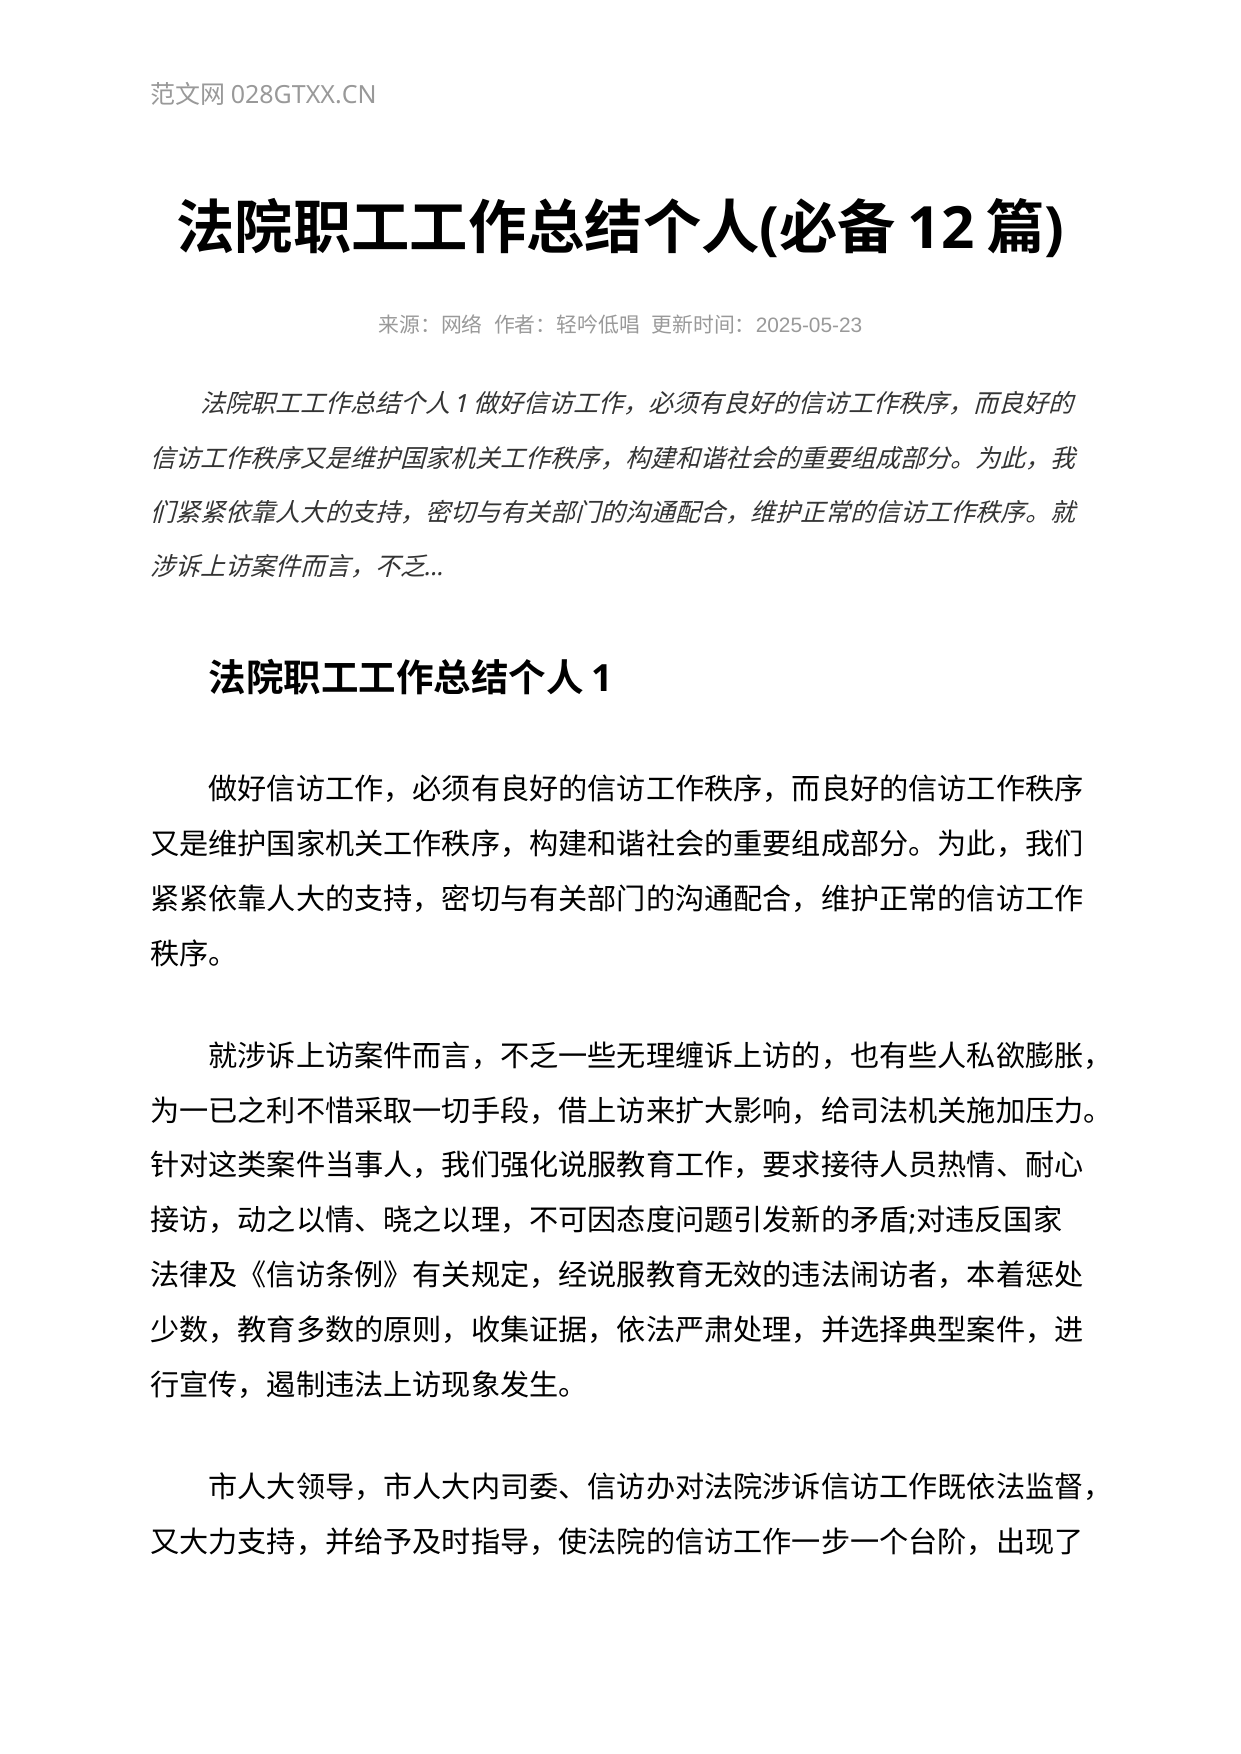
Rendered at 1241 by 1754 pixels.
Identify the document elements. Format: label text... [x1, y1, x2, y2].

text 法院职工工作总结个人1 [150, 648, 1090, 703]
subtitle 法院职工工作总结个人(必备12篇) [150, 181, 1090, 266]
text 来源：网络 作者：轻吟低唱 更新时间：2025-05-23 [150, 313, 1090, 337]
text 做好信访工作，必须有良好的信访工作秩序，而良好的信访工作秩序又是维护国家机关工作秩序，构建和谐社会的重要组成部分。为此，我们紧紧依靠人大的支持，密切与有关部门的沟通配合，维护正常的信访工作秩序。 [150, 766, 1090, 973]
text 就涉诉上访案件而言，不乏一些无理缠诉上访的，也有些人私欲膨胀，为一已之利不惜采取一切手段，借上访来扩大影响，给司法机关施加压力。针对这类案件当事人，我们强化说服教育工作，要求接待人员热情、耐心接访，动之以情、晓之以理，不可因态度问题引发新的矛盾;对违反国家法律及《信访条例》有关规定，经说服教育无效的违法闹访者，本着惩处少数，教育多数的原则，收集证据，依法严肃处理，并选择典型案件，进行宣传，遏制违法上访现象发生。 [150, 1032, 1090, 1404]
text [150, 1463, 1090, 1561]
text 法院职工工作总结个人1做好信访工作，必须有良好的信访工作秩序，而良好的信访工作秩序又是维护国家机关工作秩序，构建和谐社会的重要组成部分。为此，我们紧紧依靠人大的支持，密切与有关部门的沟通配合，维护正常的信访工作秩序。就涉诉上访案件而言，不乏... [150, 384, 1090, 583]
